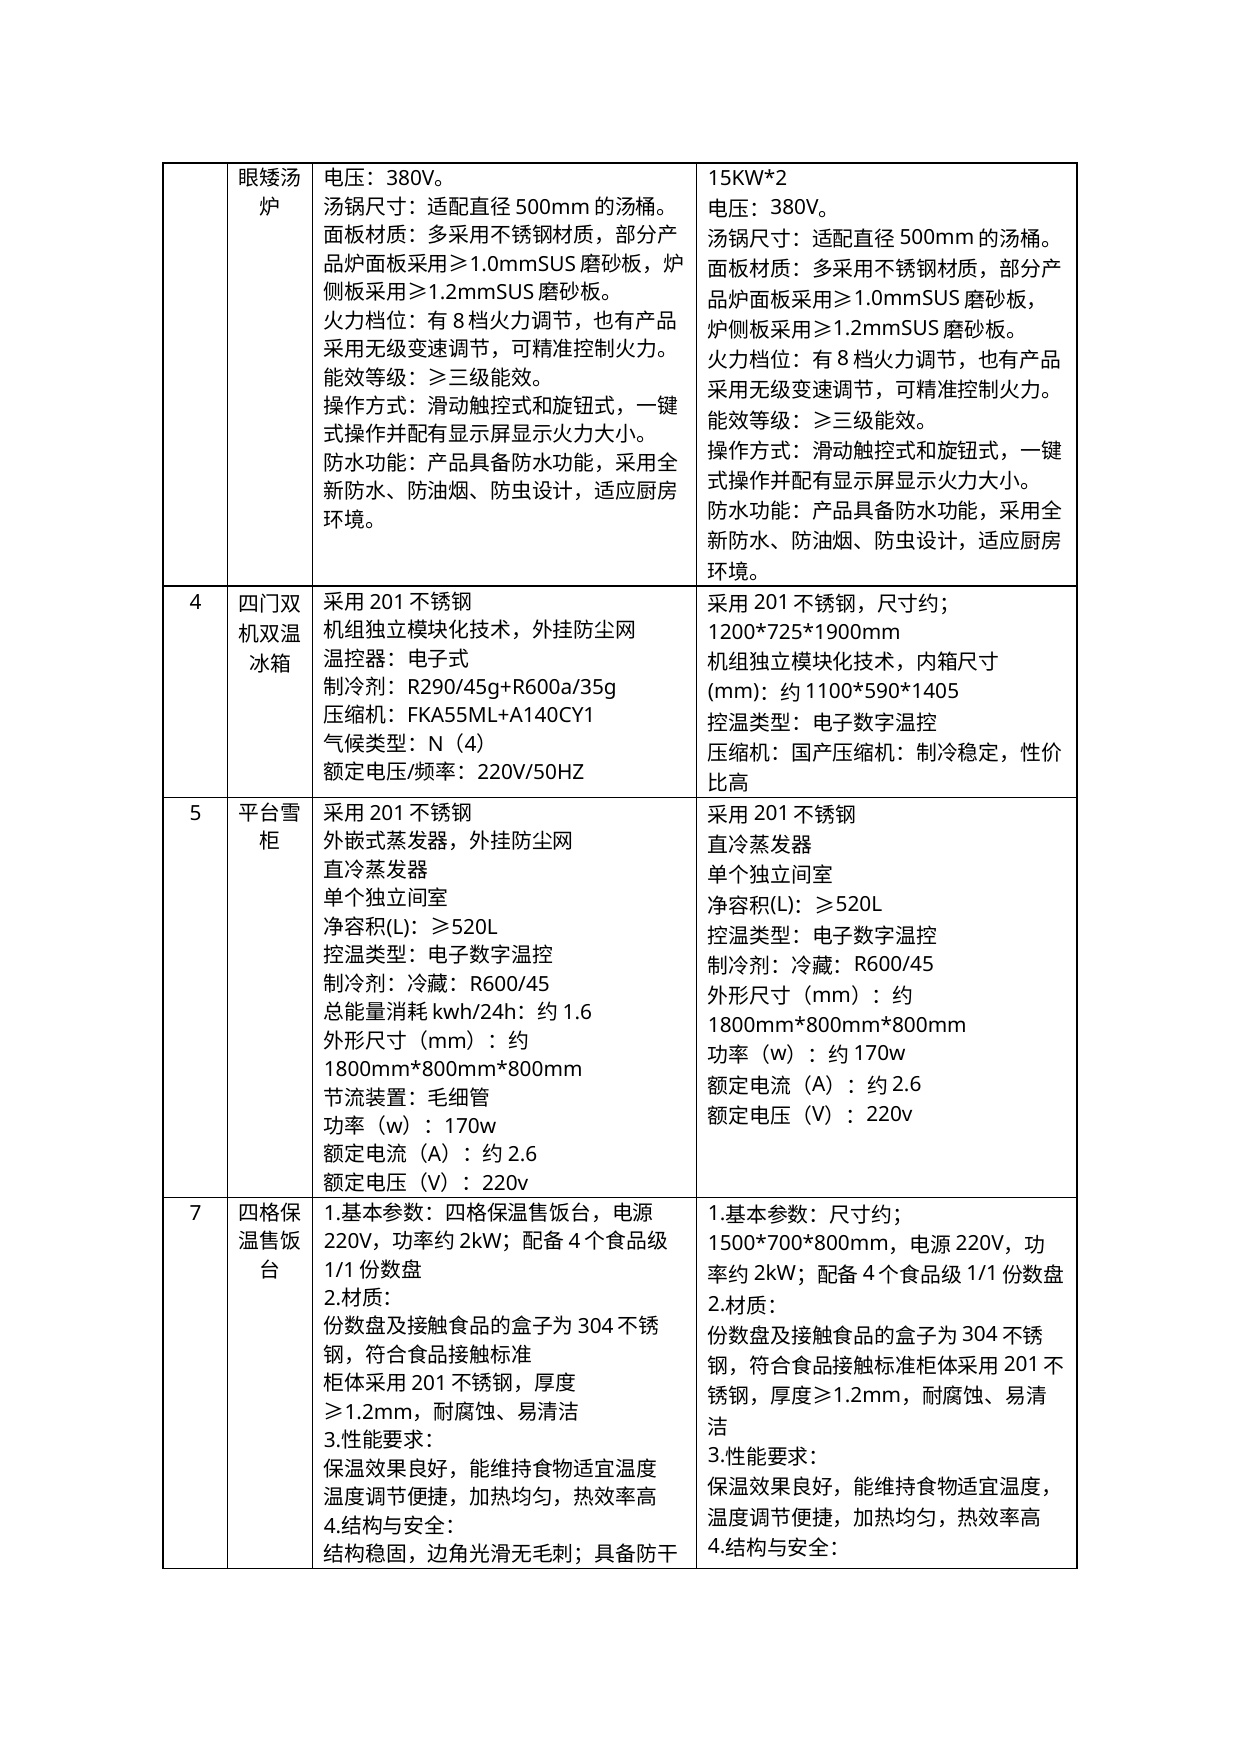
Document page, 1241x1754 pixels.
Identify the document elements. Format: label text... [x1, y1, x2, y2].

table_cell 5 [164, 798, 227, 1196]
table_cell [313, 164, 696, 585]
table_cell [697, 1198, 1076, 1568]
table_cell 四格保温售饭台 [228, 1198, 312, 1568]
table_cell 电磁双眼矮汤炉 [228, 164, 312, 585]
table_cell 采用201不锈钢 机组独立模块化技术，外挂防尘网 温控器：电子式 制冷剂：R290/45g+R600a/35g 压缩机：FKA55ML+A140CY1 气候类型：N（4） 额定电压/频率：220V/50HZ [313, 587, 696, 797]
table_cell 采用201不锈钢，尺寸约；1200*725*1900mm 机组独立模块化技术，内箱尺寸(mm)：约1100*590*1405 控温类型：电子数字温控 压缩机：国产压缩机：制冷稳定，性价比高 [697, 587, 1076, 797]
table_cell 四门双机双温冰箱 [228, 587, 312, 797]
table_cell 采用201不锈钢 外嵌式蒸发器，外挂防尘网 直冷蒸发器 单个独立间室 净容积(L)：≥520L 控温类型：电子数字温控 制冷剂：冷藏：R600/45 总能量消耗kwh/24h：约1.6 外形尺寸（mm）：约1800mm*800mm*800mm 节流装置：毛细管 功率（w）：170w 额定电流（A）：约2.6 额定电压（V）：220v [313, 798, 696, 1196]
table_cell 平台雪柜 [228, 798, 312, 1196]
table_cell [313, 1198, 696, 1568]
table_cell 7 [164, 1198, 227, 1568]
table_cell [697, 164, 1076, 585]
table_cell 采用201不锈钢 直冷蒸发器 单个独立间室 净容积(L)：≥520L 控温类型：电子数字温控 制冷剂：冷藏：R600/45 外形尺寸（mm）：约1800mm*800mm*800mm 功率（w）：约170w 额定电流（A）：约2.6 额定电压（V）：220v [697, 798, 1076, 1196]
table_cell 4 [164, 587, 227, 797]
table_cell 2 [164, 164, 227, 585]
